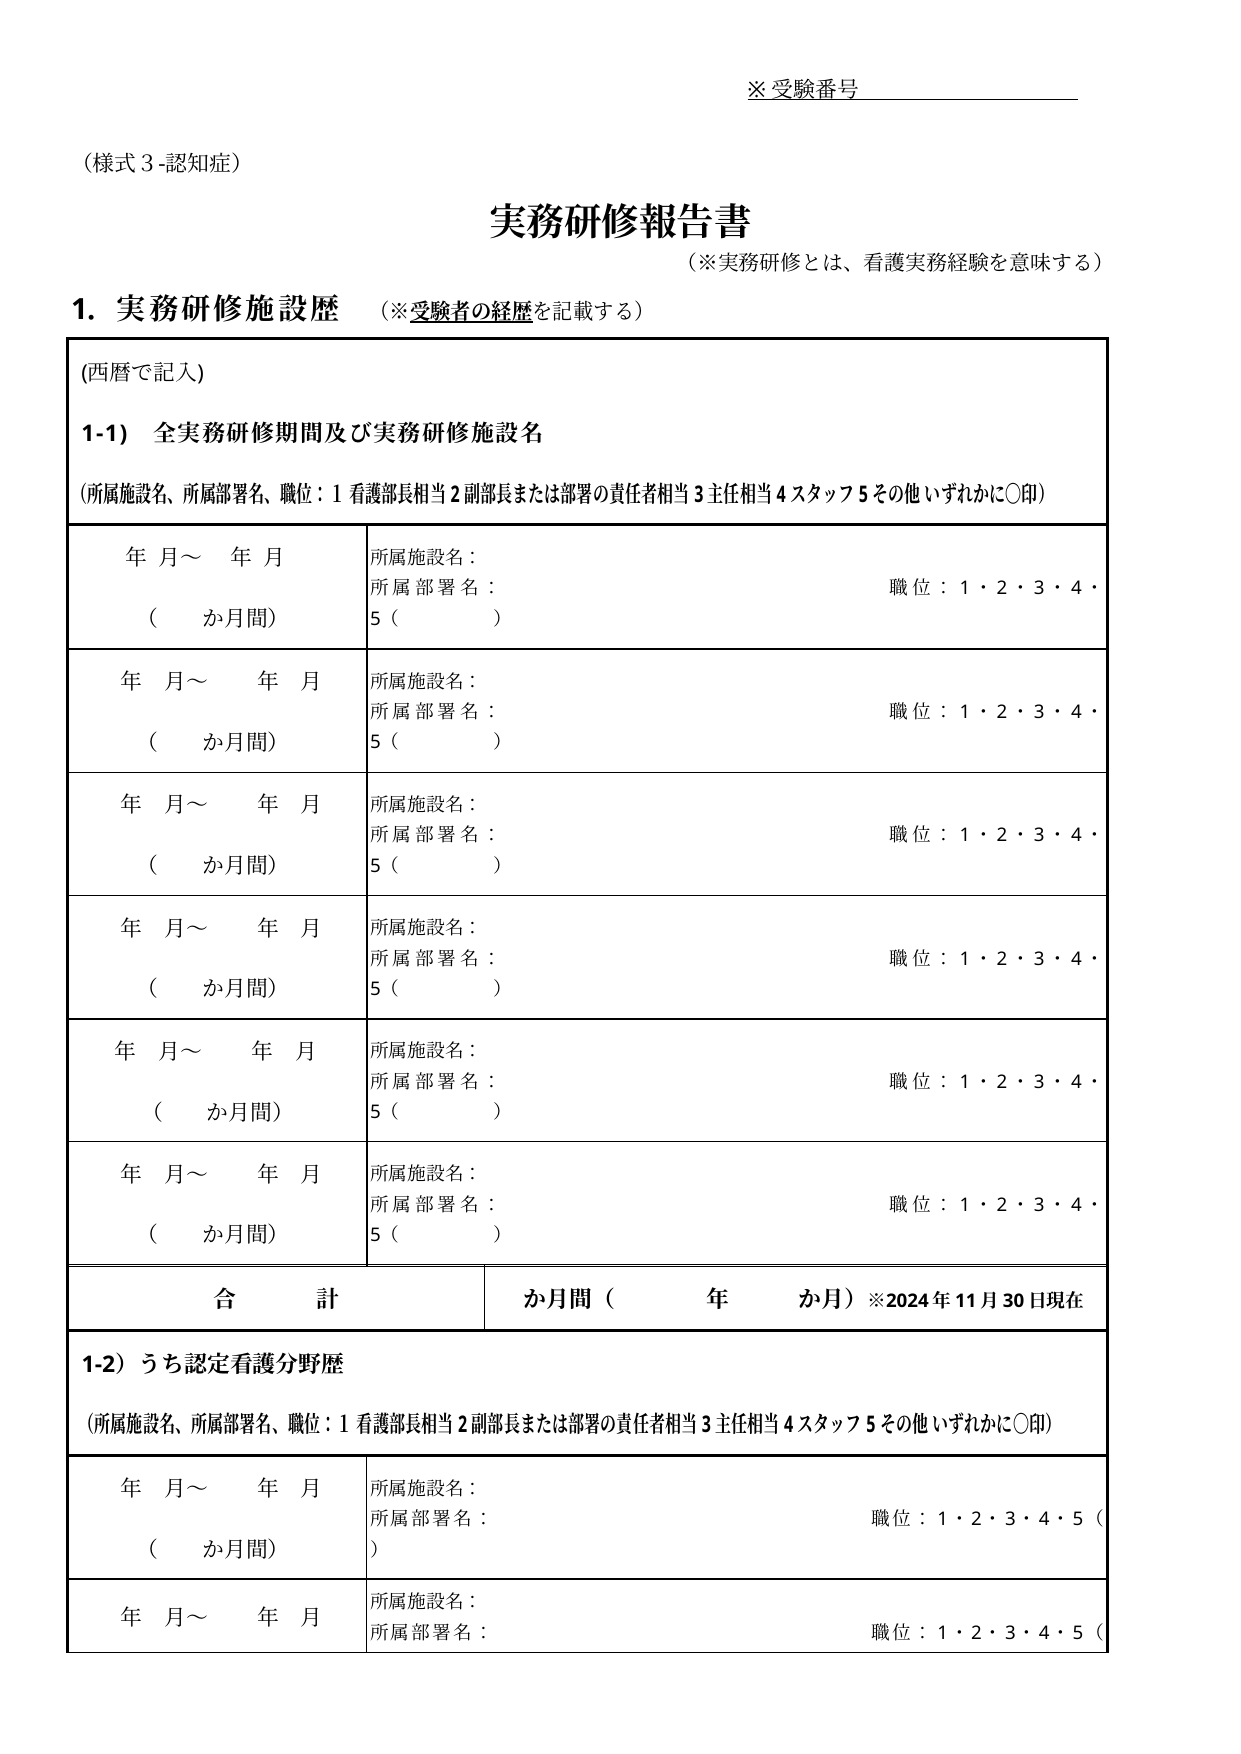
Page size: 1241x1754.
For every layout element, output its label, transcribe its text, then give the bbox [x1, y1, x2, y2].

text （様式３-認知症） [71, 132, 1169, 193]
text 1．実務研修施設歴 （※受験者の経歴を記載する） [71, 276, 1169, 337]
table_cell 年 月～ 年 月 （ か月間） [69, 1020, 366, 1141]
table_cell 所属施設名： 所属部署名： 職位：1・2・3・4・5（ ） [368, 896, 1106, 1018]
table_cell 年 月～ 年 月 （ か月間） [69, 526, 366, 648]
text 実務研修報告書 [71, 193, 1169, 246]
table_cell か月間（ 年 か月）※2024年11月30日現在 [485, 1267, 1106, 1329]
table_cell 年 月～ 年 月 （ か月間） [69, 896, 366, 1018]
table_cell 年 月～ 年 月 （ か月間） [69, 1142, 366, 1264]
table_cell 年 月～ 年 月 （ か月間） [69, 1580, 366, 1652]
table_cell 所属施設名： 所属部署名： 職位：1・2・3・4・5（ ） [368, 1142, 1106, 1264]
table_cell 所属施設名： 所属部署名： 職位：1・2・3・4・5（ ） [368, 650, 1106, 771]
table_cell 所属施設名： 所属部署名： 職位：1・2・3・4・5（ ） [367, 1457, 1106, 1578]
table_cell 所属施設名： 所属部署名： 職位：1・2・3・4・5（ ） [368, 526, 1106, 648]
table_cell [367, 1580, 1106, 1652]
table_cell 合計 [69, 1267, 484, 1329]
table_cell 年 月～ 年 月 （ か月間） [69, 650, 366, 771]
table_cell 年 月～ 年 月 （ か月間） [69, 1457, 366, 1578]
table_header (西暦で記入) 1-1) 全実務研修期間及び実務研修施設名 （所属施設名、所属部署名、職位：１ 看護部長相当 2 副部長または部署の責任者相当 3 主任相当 4 スタッフ 5 その他 いずれかに〇印） [69, 340, 1106, 523]
table_cell 所属施設名： 所属部署名： 職位：1・2・3・4・5（ ） [368, 773, 1106, 894]
table_cell 1-2）うち認定看護分野歴 （所属施設名、所属部署名、職位：１ 看護部長相当 2 副部長または部署の責任者相当 3 主任相当 4 スタッフ 5 その他 いずれかに〇印） [69, 1332, 1106, 1453]
text （※実務研修とは、看護実務経験を意味する） [71, 246, 1169, 276]
table_cell 年 月～ 年 月 （ か月間） [69, 773, 366, 894]
table_cell 所属施設名： 所属部署名： 職位：1・2・3・4・5（ ） [368, 1020, 1106, 1141]
